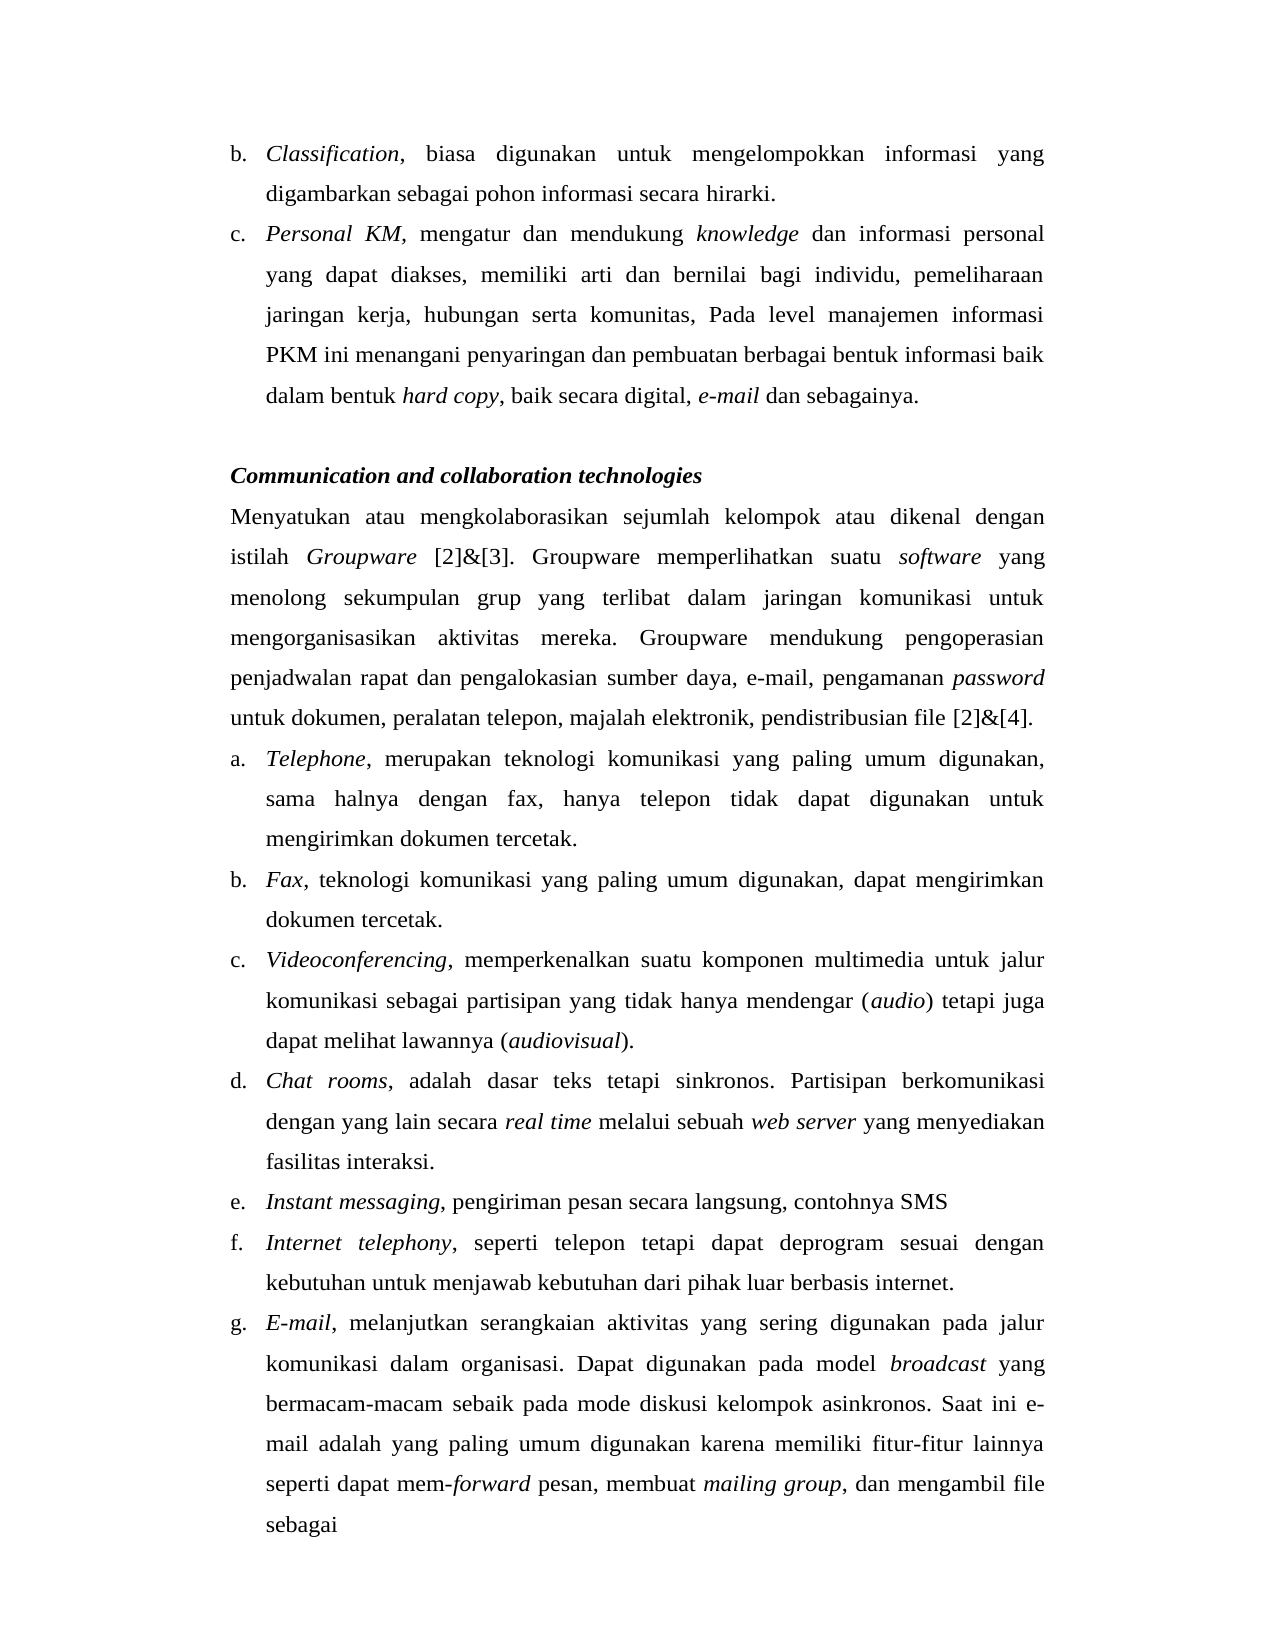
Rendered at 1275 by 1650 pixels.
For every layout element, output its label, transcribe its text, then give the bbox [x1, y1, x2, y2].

list Classification, biasa digunakan untuk mengelompokkan informasi yang digambarkan sebagai pohon informasi secara hirarki. [230, 140, 1045, 206]
subtitle Communication and collaboration technologies [230, 463, 1096, 489]
list Videoconferencing, memperkenalkan suatu komponen multimedia untuk jalur komunikasi sebagai partisipan yang tidak hanya mendengar (audio) tetapi juga dapat melihat lawannya (audiovisual). [230, 946, 1045, 1053]
list Personal KM, mengatur dan mendukung knowledge dan informasi personal yang dapat diakses, memiliki arti dan bernilai bagi individu, pemeliharaan jaringan kerja, hubungan serta komunitas, Pada level manajemen informasi PKM ini menangani penyaringan dan pembuatan berbagai bentuk informasi baik dalam bentuk hard copy, baik secara digital, e-mail dan sebagainya. [230, 220, 1045, 408]
list Internet telephony, seperti telepon tetapi dapat deprogram sesuai dengan kebutuhan untuk menjawab kebutuhan dari pihak luar berbasis internet. [230, 1229, 1045, 1295]
list Fax, teknologi komunikasi yang paling umum digunakan, dapat mengirimkan dokumen tercetak. [230, 866, 1045, 932]
list Telephone, merupakan teknologi komunikasi yang paling umum digunakan, sama halnya dengan fax, hanya telepon tidak dapat digunakan untuk mengirimkan dokumen tercetak. [230, 745, 1045, 852]
list Chat rooms, adalah dasar teks tetapi sinkronos. Partisipan berkomunikasi dengan yang lain secara real time melalui sebuah web server yang menyediakan fasilitas interaksi. [230, 1067, 1045, 1174]
list E-mail, melanjutkan serangkaian aktivitas yang sering digunakan pada jalur komunikasi dalam organisasi. Dapat digunakan pada model broadcast yang bermacam-macam sebaik pada mode diskusi kelompok asinkronos. Saat ini e-mail adalah yang paling umum digunakan karena memiliki fitur-fitur lainnya seperti dapat mem-forward pesan, membuat mailing group, dan mengambil file sebagai [230, 1309, 1045, 1537]
text Menyatukan atau mengkolaborasikan sejumlah kelompok atau dikenal dengan istilah Groupware [2]&[3]. Groupware memperlihatkan suatu software yang menolong sekumpulan grup yang terlibat dalam jaringan komunikasi untuk mengorganisasikan aktivitas mereka. Groupware mendukung pengoperasian penjadwalan rapat dan pengalokasian sumber daya, e-mail, pengamanan password untuk dokumen, peralatan telepon, majalah elektronik, pendistribusian file [2]&[4]. [230, 503, 1045, 731]
list Instant messaging, pengiriman pesan secara langsung, contohnya SMS [230, 1188, 1096, 1214]
